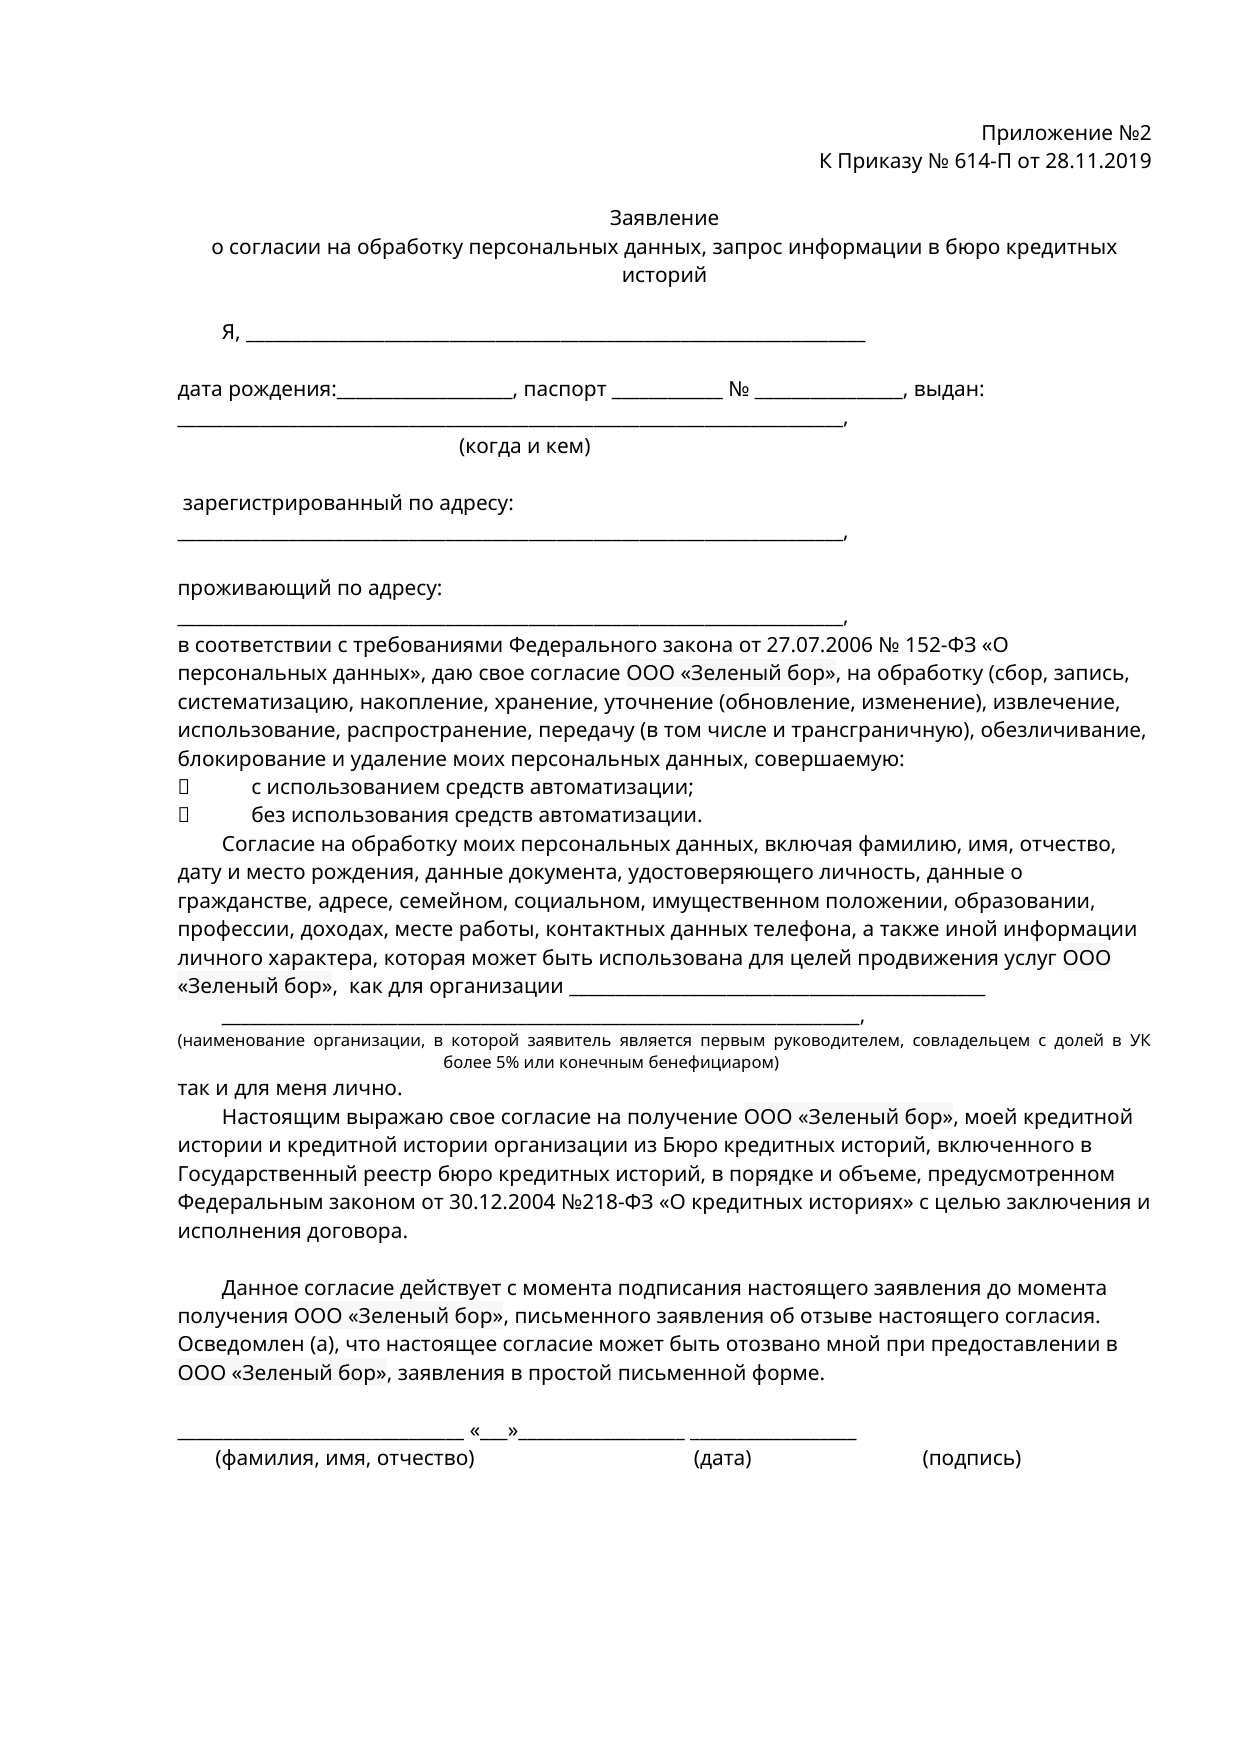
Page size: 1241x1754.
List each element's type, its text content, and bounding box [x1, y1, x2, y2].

text Согласие на обработку моих персональных данных, включая фамилию, имя, отчество, дату и место рождения, данные документа, удостоверяющего личность, данные о гражданстве, адресе, семейном, социальном, имущественном положении, образовании, профессии, доходах, месте работы, контактных данных телефона, а также иной информации личного характера, которая может быть использована для целей продвижения услуг ООО «Зеленый бор», как для организации _____________________________________________ [177, 829, 1152, 1000]
text  без использования средств автоматизации. [177, 801, 1152, 829]
text дата рождения:___________________, паспорт ____________ № ________________, выдан: ________________________________________________________________________, [177, 374, 1152, 431]
text Приложение №2 [177, 118, 1152, 147]
text в соответствии с требованиями Федерального закона от 27.07.2006 № 152-ФЗ «О персональных данных», даю свое согласие ООО «Зеленый бор», на обработку (сбор, запись, систематизацию, накопление, хранение, уточнение (обновление, изменение), извлечение, использование, распространение, передачу (в том числе и трансграничную), обезличивание, блокирование и удаление моих персональных данных, совершаемую: [177, 630, 1152, 772]
text проживающий по адресу: [177, 573, 1152, 602]
text Настоящим выражаю свое согласие на получение ООО «Зеленый бор», моей кредитной истории и кредитной истории организации из Бюро кредитных историй, включенного в Государственный реестр бюро кредитных историй, в порядке и объеме, предусмотренном Федеральным законом от 30.12.2004 №218-ФЗ «О кредитных историях» с целью заключения и исполнения договора. [177, 1102, 1152, 1244]
text Данное согласие действует с момента подписания настоящего заявления до момента получения ООО «Зеленый бор», письменного заявления об отзыве настоящего согласия. [177, 1273, 1152, 1329]
text _____________________________________________________________________, [177, 1000, 1152, 1028]
text (наименование организации, в которой заявитель является первым руководителем, совладельцем с долей в УК более 5% или конечным бенефициаром) [177, 1028, 1152, 1073]
text зарегистрированный по адресу: ________________________________________________________________________, [177, 488, 1152, 545]
text (фамилия, имя, отчество) (дата) (подпись) [177, 1443, 1152, 1500]
text ________________________________________________________________________, [177, 602, 1152, 630]
text _______________________________ «___»__________________ __________________ [177, 1415, 1152, 1443]
text Осведомлен (а), что настоящее согласие может быть отозвано мной при предоставлении в ООО «Зеленый бор», заявления в простой письменной форме. [177, 1329, 1152, 1386]
text (когда и кем) [177, 431, 1152, 459]
text К Приказу № 614-П от 28.11.2019 [177, 147, 1152, 175]
text  с использованием средств автоматизации; [177, 772, 1152, 801]
text так и для меня лично. [177, 1073, 1152, 1102]
text Я, ___________________________________________________________________ [177, 317, 1152, 346]
text о согласии на обработку персональных данных, запрос информации в бюро кредитных историй [177, 232, 1152, 289]
text Заявление [177, 203, 1152, 232]
